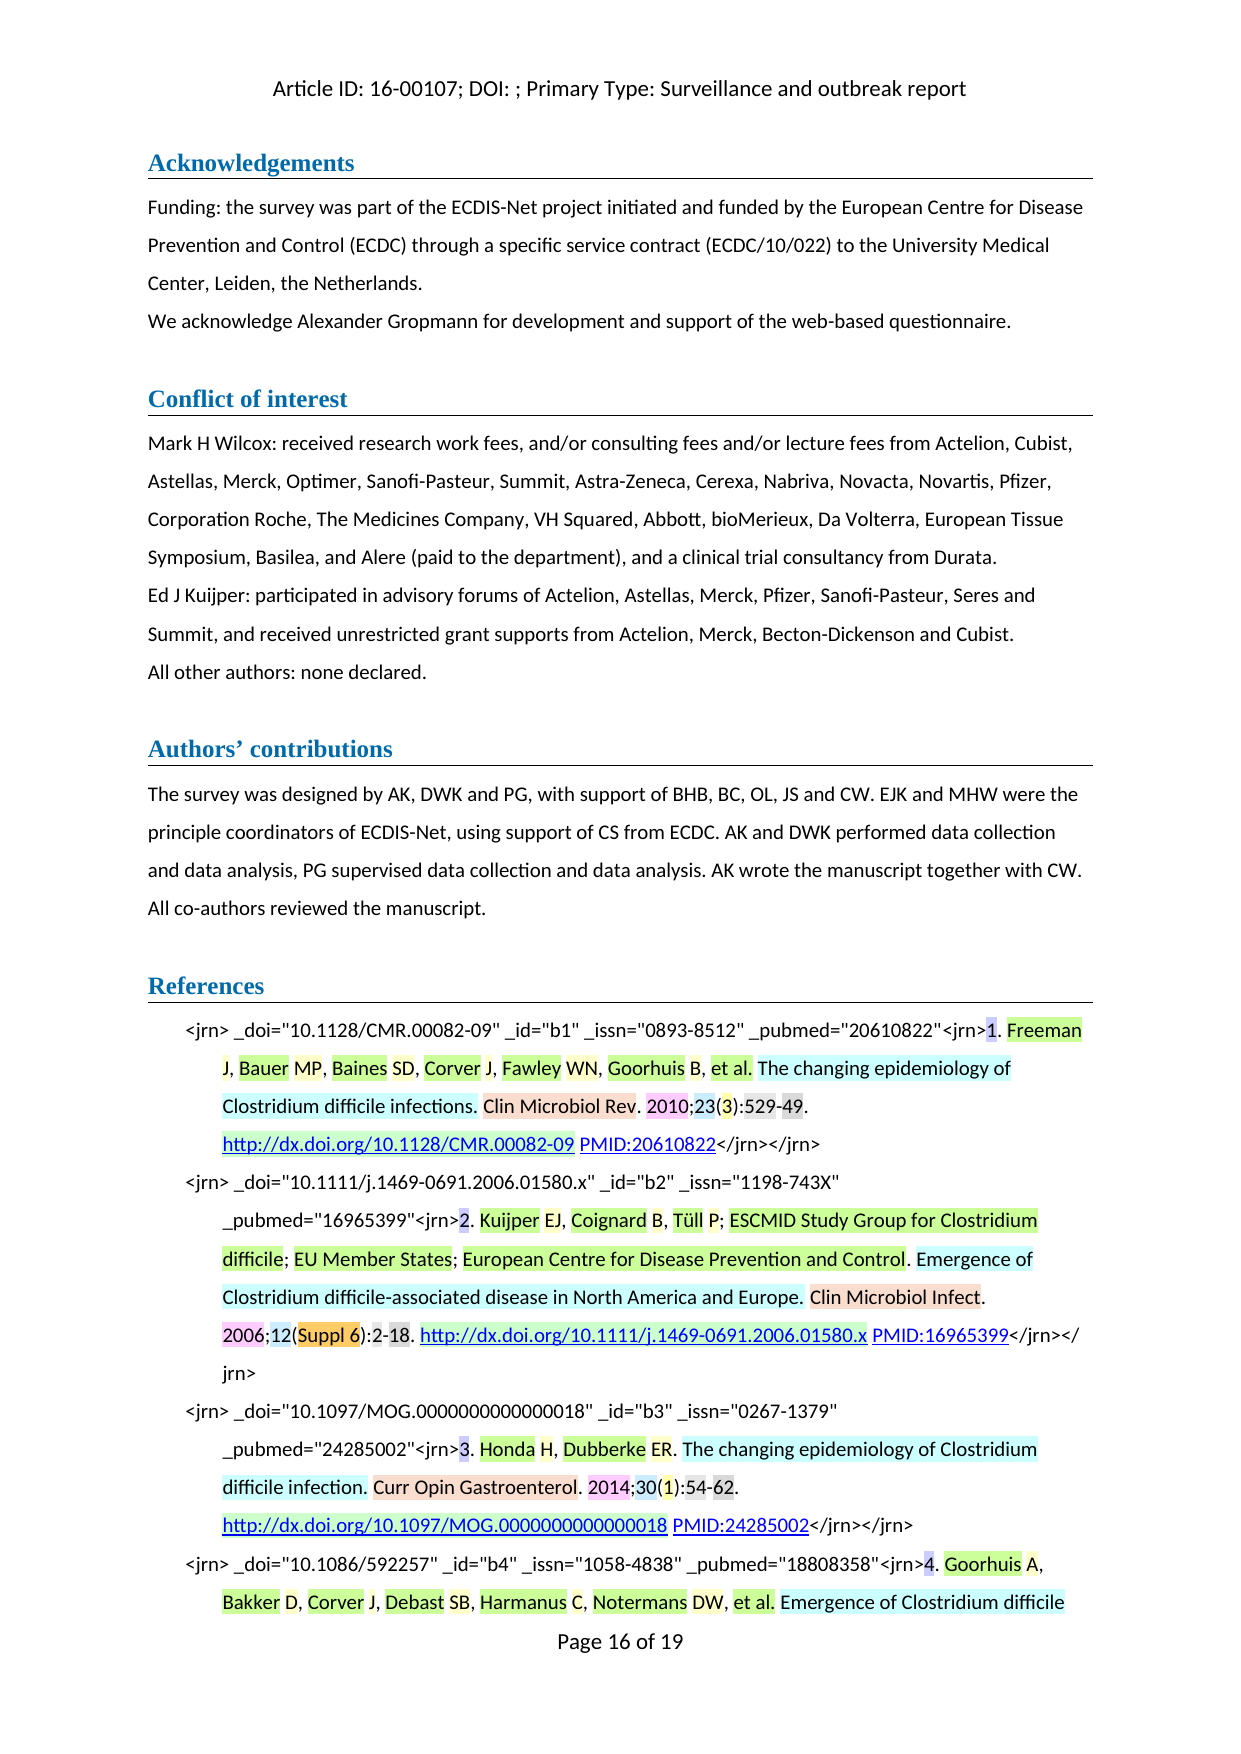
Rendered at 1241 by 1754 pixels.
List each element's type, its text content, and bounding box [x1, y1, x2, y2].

text Funding: the survey was part of the ECDIS-Net project initiated and funded by the European Centre for Disease Prevention and Control (ECDC) through a specific service contract (ECDC/10/022) to the University Medical Center, Leiden, the Netherlands. [148, 194, 1093, 296]
text <jrn>3. Honda H, Dubberke ER. The changing epidemiology of Clostridium difficile infection. Curr Opin Gastroenterol. 2014;30(1):54-62. http://dx.doi.org/10.1097/MOG.0000000000000018 PMID:24285002</jrn> [185, 1398, 1093, 1538]
title Conflict of interest [148, 384, 1093, 415]
text Authors’ contributions [148, 734, 1093, 765]
text We acknowledge Alexander Gropmann for development and support of the web-based questionnaire. [148, 308, 1093, 334]
title References [148, 971, 1093, 1002]
text Mark H Wilcox: received research work fees, and/or consulting fees and/or lecture fees from Actelion, Cubist, Astellas, Merck, Optimer, Sanofi-Pasteur, Summit, Astra-Zeneca, Cerexa, Nabriva, Novacta, Novartis, Pfizer, Corporation Roche, The Medicines Company, VH Squared, Abbott, bioMerieux, Da Volterra, European Tissue Symposium, Basilea, and Alere (paid to the department), and a clinical trial consultancy from Durata. [148, 430, 1093, 570]
text <jrn>2. Kuijper EJ, Coignard B, Tüll P; ESCMID Study Group for Clostridium difficile; EU Member States; European Centre for Disease Prevention and Control. Emergence of Clostridium difficile-associated disease in North America and Europe. Clin Microbiol Infect. 2006;12(Suppl 6):2-18. http://dx.doi.org/10.1111/j.1469-0691.2006.01580.x PMID:16965399</jrn> [185, 1169, 1093, 1386]
text All other authors: none declared. [148, 659, 1093, 684]
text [185, 1551, 1093, 1614]
title Acknowledgements [148, 148, 1093, 178]
text The survey was designed by AK, DWK and PG, with support of BHB, BC, OL, JS and CW. EJK and MHW were the principle coordinators of ECDIS-Net, using support of CS from ECDC. AK and DWK performed data collection and data analysis, PG supervised data collection and data analysis. AK wrote the manuscript together with CW. All co-authors reviewed the manuscript. [148, 781, 1093, 921]
text <jrn>1. Freeman J, Bauer MP, Baines SD, Corver J, Fawley WN, Goorhuis B, et al. The changing epidemiology of Clostridium difficile infections. Clin Microbiol Rev. 2010;23(3):529-49. http://dx.doi.org/10.1128/CMR.00082-09 PMID:20610822</jrn> [185, 1017, 1093, 1157]
text Ed J Kuijper: participated in advisory forums of Actelion, Astellas, Merck, Pfizer, Sanofi-Pasteur, Seres and Summit, and received unrestricted grant supports from Actelion, Merck, Becton-Dickenson and Cubist. [148, 583, 1093, 646]
